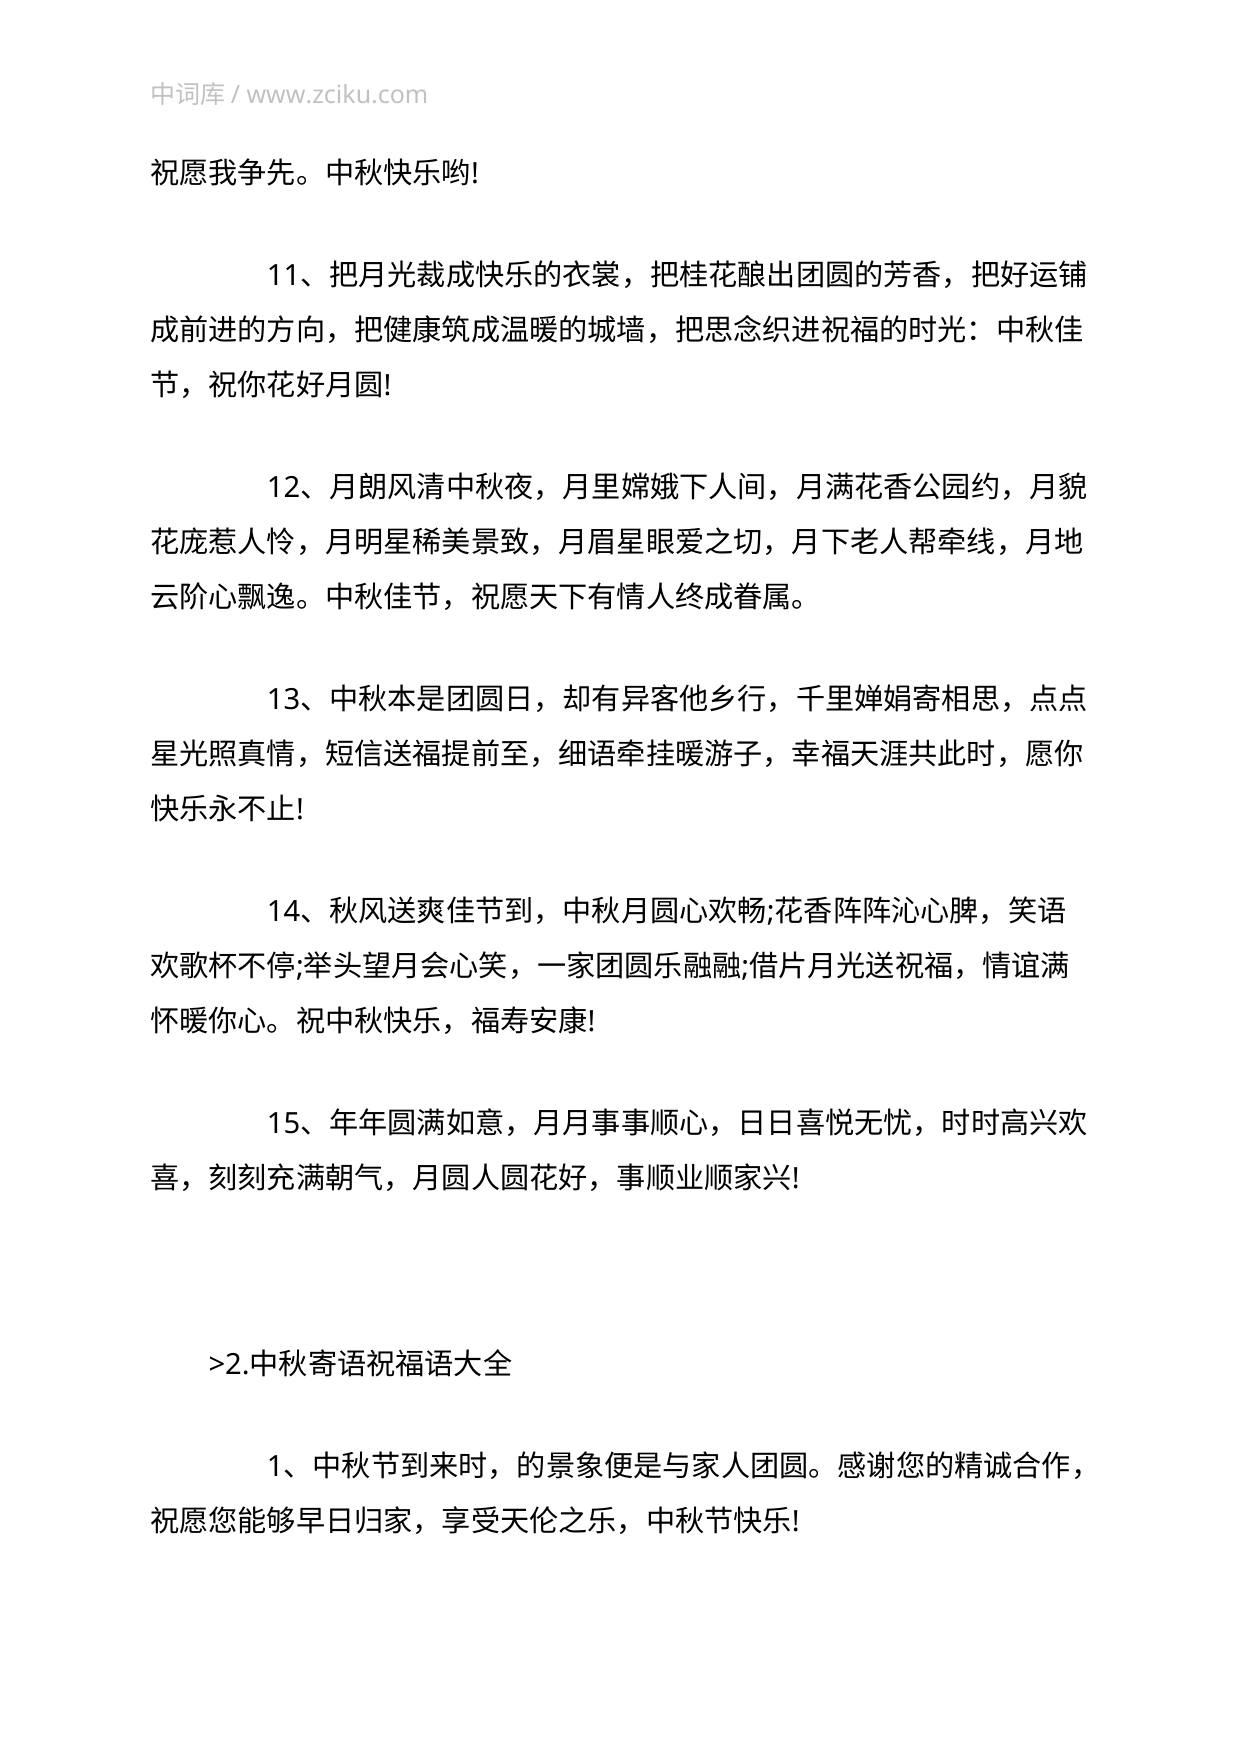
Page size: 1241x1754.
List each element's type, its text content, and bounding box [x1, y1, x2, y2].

text 15、年年圆满如意，月月事事顺心，日日喜悦无忧，时时高兴欢喜，刻刻充满朝气，月圆人圆花好，事顺业顺家兴! [150, 1099, 1090, 1197]
text 12、月朗风清中秋夜，月里嫦娥下人间，月满花香公园约，月貌花庞惹人怜，月明星稀美景致，月眉星眼爱之切，月下老人帮牵线，月地云阶心飘逸。中秋佳节，祝愿天下有情人终成眷属。 [150, 464, 1090, 616]
text 1、中秋节到来时，的景象便是与家人团圆。感谢您的精诚合作，祝愿您能够早日归家，享受天伦之乐，中秋节快乐! [150, 1442, 1090, 1540]
text >2.中秋寄语祝福语大全 [150, 1341, 1090, 1383]
text 14、秋风送爽佳节到，中秋月圆心欢畅;花香阵阵沁心脾，笑语欢歌杯不停;举头望月会心笑，一家团圆乐融融;借片月光送祝福，情谊满怀暖你心。祝中秋快乐，福寿安康! [150, 887, 1090, 1040]
text 11、把月光裁成快乐的衣裳，把桂花酿出团圆的芳香，把好运铺成前进的方向，把健康筑成温暖的城墙，把思念织进祝福的时光：中秋佳节，祝你花好月圆! [150, 252, 1090, 404]
text 13、中秋本是团圆日，却有异客他乡行，千里婵娟寄相思，点点星光照真情，短信送福提前至，细语牵挂暖游子，幸福天涯共此时，愿你快乐永不止! [150, 676, 1090, 828]
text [150, 150, 1090, 192]
